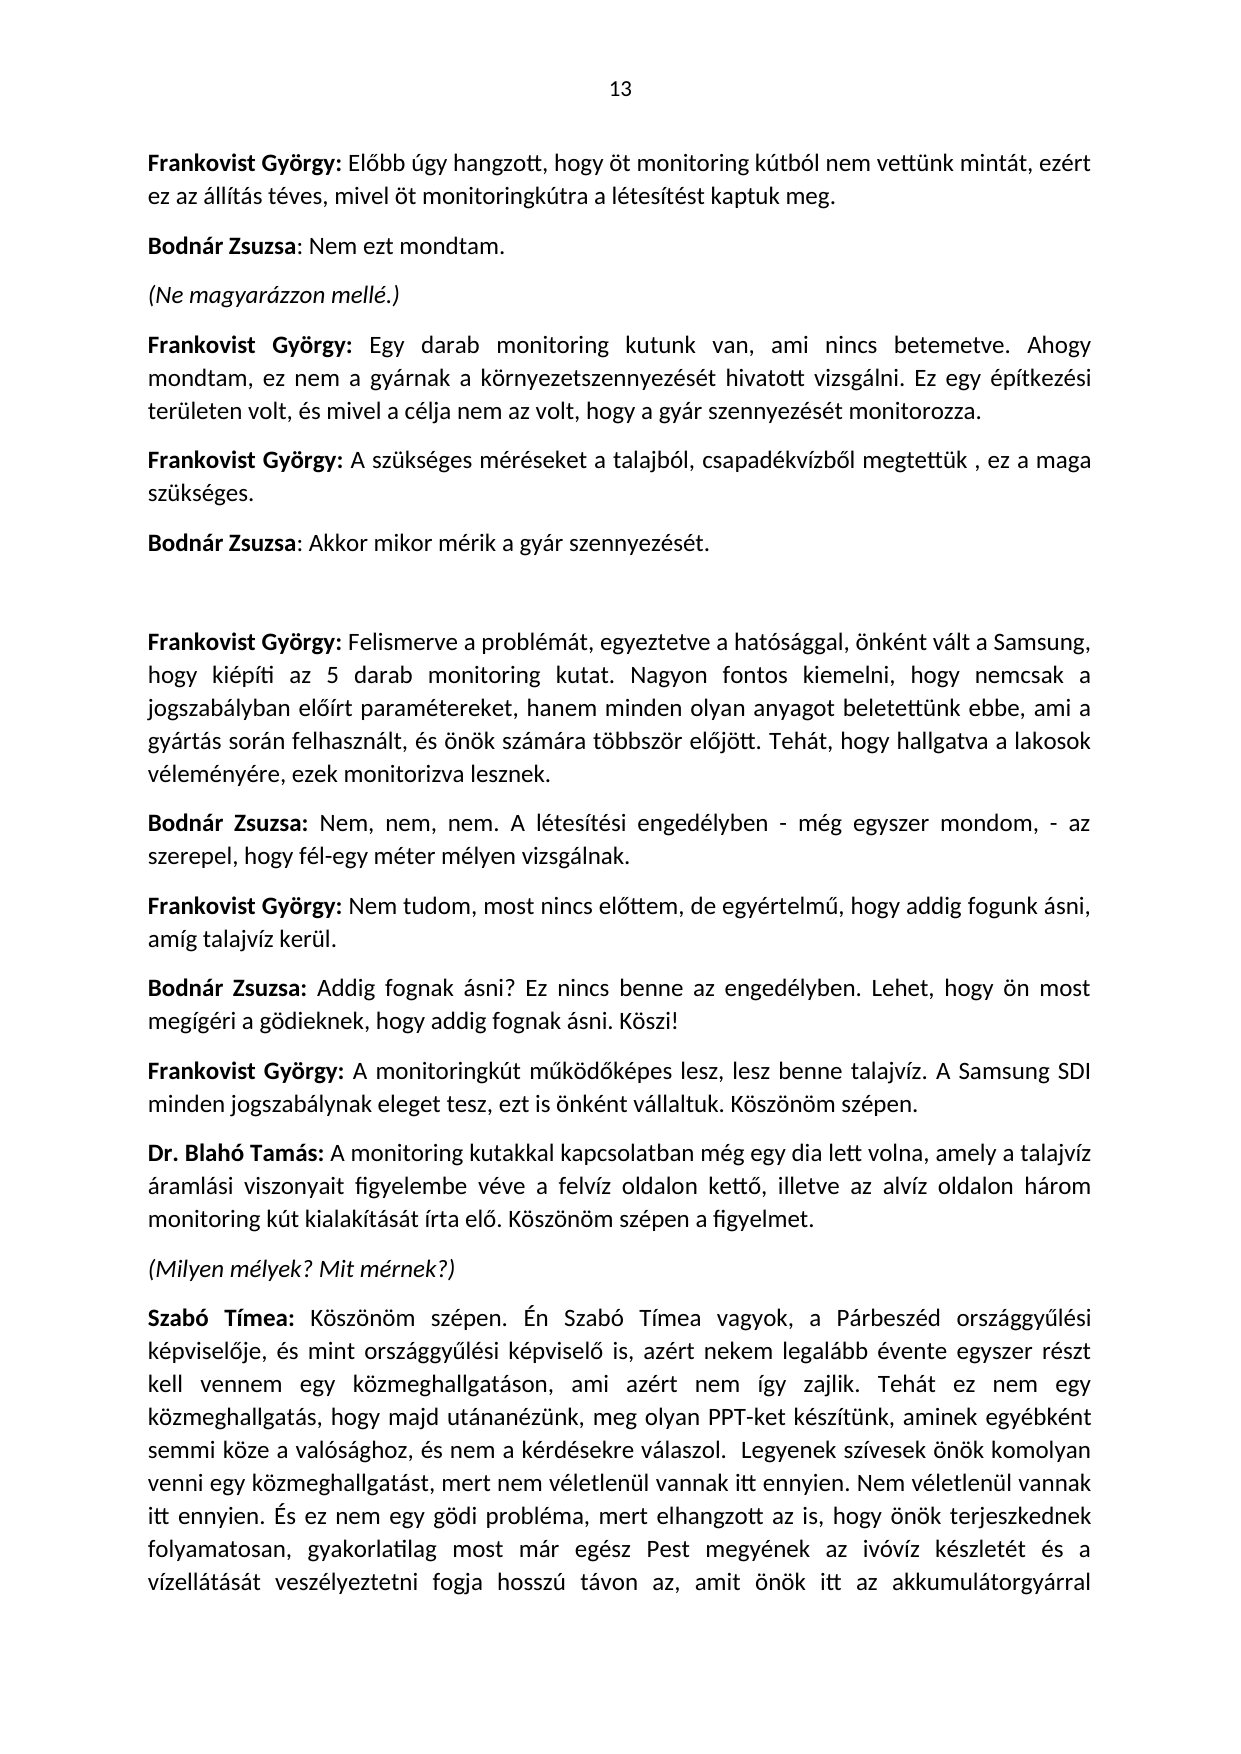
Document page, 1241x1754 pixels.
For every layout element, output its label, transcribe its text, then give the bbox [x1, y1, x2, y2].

text Bodnár Zsuzsa: Nem ezt mondtam. [148, 230, 1093, 261]
text Frankovist György: Előbb úgy hangzott, hogy öt monitoring kútból nem vettünk mintát, ezért ez az állítás téves, mivel öt monitoringkútra a létesítést kaptuk meg. [148, 148, 1093, 211]
text Frankovist György: A monitoringkút működőképes lesz, lesz benne talajvíz. A Samsung SDI minden jogszabálynak eleget tesz, ezt is önként vállaltuk. Köszönöm szépen. [148, 1055, 1093, 1118]
text Bodnár Zsuzsa: Nem, nem, nem. A létesítési engedélyben - még egyszer mondom, - az szerepel, hogy fél-egy méter mélyen vizsgálnak. [148, 808, 1093, 871]
text Bodnár Zsuzsa: Akkor mikor mérik a gyár szennyezését. [148, 527, 1093, 558]
text Frankovist György: Nem tudom, most nincs előttem, de egyértelmű, hogy addig fogunk ásni, amíg talajvíz kerül. [148, 890, 1093, 953]
text Frankovist György: Egy darab monitoring kutunk van, ami nincs betemetve. Ahogy mondtam, ez nem a gyárnak a környezetszennyezését hivatott vizsgálni. Ez egy építkezési területen volt, és mivel a célja nem az volt, hogy a gyár szennyezését monitorozza. [148, 329, 1093, 426]
text (Ne magyarázzon mellé.) [148, 280, 1093, 310]
text Dr. Blahó Tamás: A monitoring kutakkal kapcsolatban még egy dia lett volna, amely a talajvíz áramlási viszonyait figyelembe véve a felvíz oldalon kettő, illetve az alvíz oldalon három monitoring kút kialakítását írta elő. Köszönöm szépen a figyelmet. [148, 1138, 1093, 1234]
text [148, 1303, 1093, 1596]
text Frankovist György: A szükséges méréseket a talajból, csapadékvízből megtettük , ez a maga szükséges. [148, 445, 1093, 508]
text Frankovist György: Felismerve a problémát, egyeztetve a hatósággal, önként vált a Samsung, hogy kiépíti az 5 darab monitoring kutat. Nagyon fontos kiemelni, hogy nemcsak a jogszabályban előírt paramétereket, hanem minden olyan anyagot beletettünk ebbe, ami a gyártás során felhasznált, és önök számára többször előjött. Tehát, hogy hallgatva a lakosok véleményére, ezek monitorizva lesznek. [148, 626, 1093, 788]
text (Milyen mélyek? Mit mérnek?) [148, 1253, 1093, 1283]
text Bodnár Zsuzsa: Addig fognak ásni? Ez nincs benne az engedélyben. Lehet, hogy ön most megígéri a gödieknek, hogy addig fognak ásni. Köszi! [148, 973, 1093, 1036]
